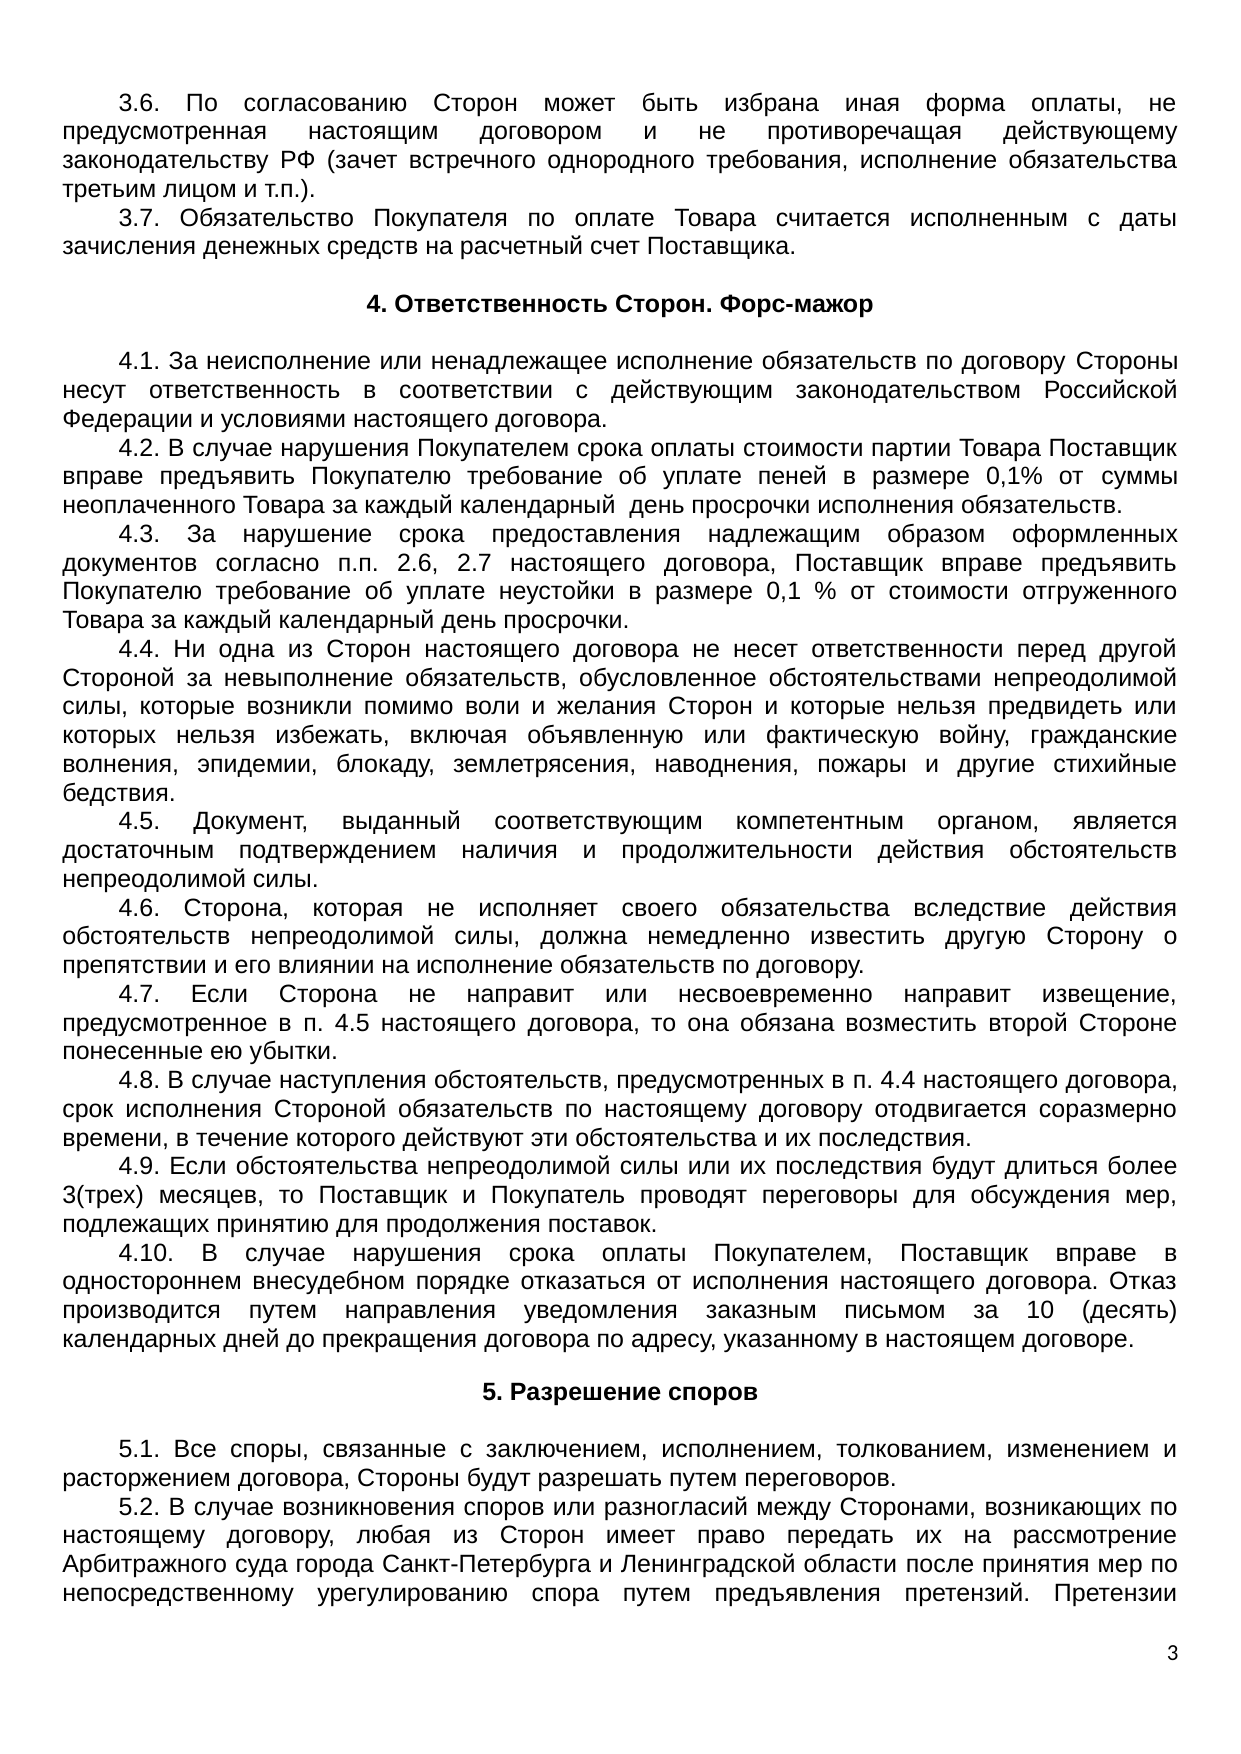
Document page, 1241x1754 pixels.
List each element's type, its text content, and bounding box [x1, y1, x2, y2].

text 4.5. Документ, выданный соответствующим компетентным органом, является достаточным подтверждением наличия и продолжительности действия обстоятельств непреодолимой силы. [62, 806, 1178, 893]
text 4.4. Ни одна из Сторон настоящего договора не несет ответственности перед другой Стороной за невыполнение обязательств, обусловленное обстоятельствами непреодолимой силы, которые возникли помимо воли и желания Сторон и которые нельзя предвидеть или которых нельзя избежать, включая объявленную или фактическую войну, гражданские волнения, эпидемии, блокаду, землетрясения, наводнения, пожары и другие стихийные бедствия. [62, 634, 1178, 806]
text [62, 1492, 1178, 1607]
text 4.3. За нарушение срока предоставления надлежащим образом оформленных документов согласно п.п. 2.6, 2.7 настоящего договора, Поставщик вправе предъявить Покупателю требование об уплате неустойки в размере 0,1 % от стоимости отгруженного Товара за каждый календарный день просрочки. [62, 519, 1178, 634]
text 5.1. Все споры, связанные с заключением, исполнением, толкованием, изменением и расторжением договора, Стороны будут разрешать путем переговоров. [62, 1434, 1178, 1492]
text 3.7. Обязательство Покупателя по оплате Товара считается исполненным с даты зачисления денежных средств на расчетный счет Поставщика. [62, 203, 1178, 260]
text 3.6. По согласованию Сторон может быть избрана иная форма оплаты, не предусмотренная настоящим договором и не противоречащая действующему законодательству РФ (зачет встречного однородного требования, исполнение обязательства третьим лицом и т.п.). [62, 88, 1178, 203]
list 5. Разрешение споров [62, 1377, 1178, 1405]
text 4.1. За неисполнение или ненадлежащее исполнение обязательств по договору Стороны несут ответственность в соответствии с действующим законодательством Российской Федерации и условиями настоящего договора. [62, 346, 1178, 433]
text 4.7. Если Сторона не направит или несвоевременно направит извещение, предусмотренное в п. 4.5 настоящего договора, то она обязана возместить второй Стороне понесенные ею убытки. [62, 979, 1178, 1065]
text 4.9. Если обстоятельства непреодолимой силы или их последствия будут длиться более 3(трех) месяцев, то Поставщик и Покупатель проводят переговоры для обсуждения мер, подлежащих принятию для продолжения поставок. [62, 1151, 1178, 1238]
text 4.8. В случае наступления обстоятельств, предусмотренных в п. 4.4 настоящего договора, срок исполнения Стороной обязательств по настоящему договору отодвигается соразмерно времени, в течение которого действуют эти обстоятельства и их последствия. [62, 1065, 1178, 1151]
text 4.6. Сторона, которая не исполняет своего обязательства вследствие действия обстоятельств непреодолимой силы, должна немедленно известить другую Сторону о препятствии и его влиянии на исполнение обязательств по договору. [62, 893, 1178, 979]
text 4.10. В случае нарушения срока оплаты Покупателем, Поставщик вправе в одностороннем внесудебном порядке отказаться от исполнения настоящего договора. Отказ производится путем направления уведомления заказным письмом за 10 (десять) календарных дней до прекращения договора по адресу, указанному в настоящем договоре. [62, 1238, 1178, 1353]
list 4. Ответственность Сторон. Форс-мажор [62, 289, 1178, 318]
text 4.2. В случае нарушения Покупателем срока оплаты стоимости партии Товара Поставщик вправе предъявить Покупателю требование об уплате пеней в размере 0,1% от суммы неоплаченного Товара за каждый календарный день просрочки исполнения обязательств. [62, 433, 1178, 519]
